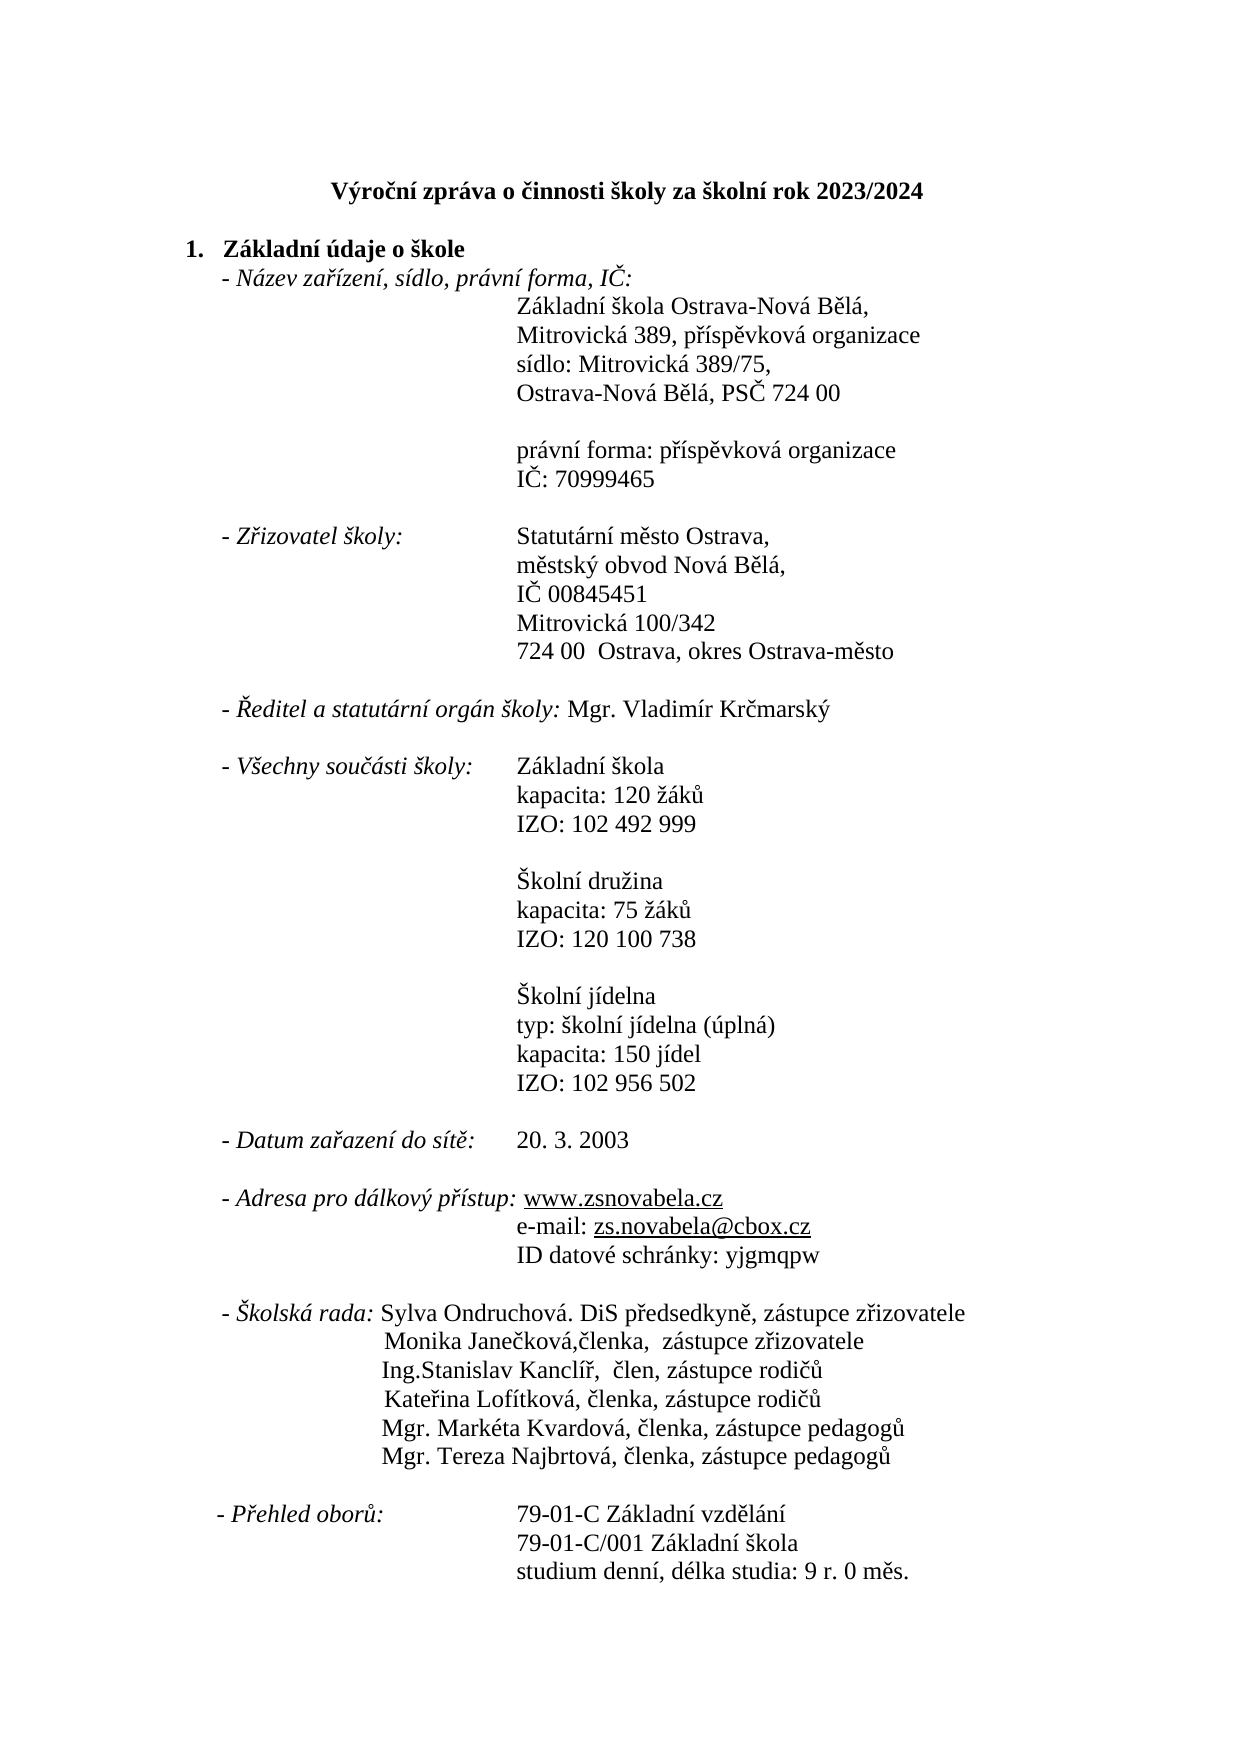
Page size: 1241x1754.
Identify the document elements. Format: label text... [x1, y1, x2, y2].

text Mitrovická 100/342 [148, 608, 1106, 636]
text ID datové schránky: yjgmqpw [221, 1240, 1106, 1269]
text městský obvod Nová Bělá, [148, 550, 1106, 579]
text Základní škola Ostrava-Nová Bělá, [516, 291, 1106, 320]
text Kateřina Lofítková, členka, zástupce rodičů [221, 1384, 1106, 1413]
text kapacita: 120 žáků [221, 780, 1106, 809]
text typ: školní jídelna (úplná) [221, 1010, 1106, 1039]
text Ing.Stanislav Kanclíř, člen, zástupce rodičů [221, 1355, 1106, 1384]
text Ostrava-Nová Bělá, PSČ 724 00 [516, 378, 1106, 406]
list Základní údaje o škole [185, 234, 1106, 263]
text Mgr. Tereza Najbrtová, členka, zástupce pedagogů [295, 1441, 1106, 1470]
text - Školská rada: Sylva Ondruchová. DiS předsedkyně, zástupce zřizovatele [221, 1298, 1106, 1326]
text - Přehled oborů: 79-01-C Základní vzdělání [148, 1499, 1106, 1528]
text - Všechny součásti školy: Základní škola [221, 751, 1106, 780]
text Školní jídelna [221, 981, 1106, 1010]
text IČ: 70999465 [516, 464, 1106, 493]
text právní forma: příspěvková organizace [516, 435, 1106, 464]
text Mgr. Markéta Kvardová, členka, zástupce pedagogů [295, 1413, 1106, 1441]
text Mitrovická 389, příspěvková organizace [516, 320, 1106, 349]
text - Název zařízení, sídlo, právní forma, IČ: [148, 263, 1106, 291]
text Monika Janečková,členka, zástupce zřizovatele [221, 1326, 1106, 1355]
text - Zřizovatel školy: Statutární město Ostrava, [148, 521, 1106, 550]
text IČ 00845451 [148, 579, 1106, 608]
text - Adresa pro dálkový přístup: www.zsnovabela.cz [221, 1183, 1106, 1211]
text 724 00 Ostrava, okres Ostrava-město [148, 636, 1106, 665]
text kapacita: 150 jídel [221, 1039, 1106, 1068]
text Školní družina [221, 866, 1106, 895]
text studium denní, délka studia: 9 r. 0 měs. [148, 1556, 1106, 1585]
text kapacita: 75 žáků [221, 895, 1106, 924]
text IZO: 120 100 738 [221, 924, 1106, 953]
text IZO: 102 956 502 [221, 1068, 1106, 1096]
text sídlo: Mitrovická 389/75, [516, 349, 1106, 378]
text - Datum zařazení do sítě: 20. 3. 2003 [221, 1125, 1106, 1154]
text - Ředitel a statutární orgán školy: Mgr. Vladimír Krčmarský [221, 694, 1106, 723]
text Výroční zpráva o činnosti školy za školní rok 2023/2024 [148, 176, 1106, 205]
text 79-01-C/001 Základní škola [148, 1528, 1106, 1556]
text e-mail: zs.novabela@cbox.cz [221, 1211, 1106, 1240]
text IZO: 102 492 999 [221, 809, 1106, 838]
